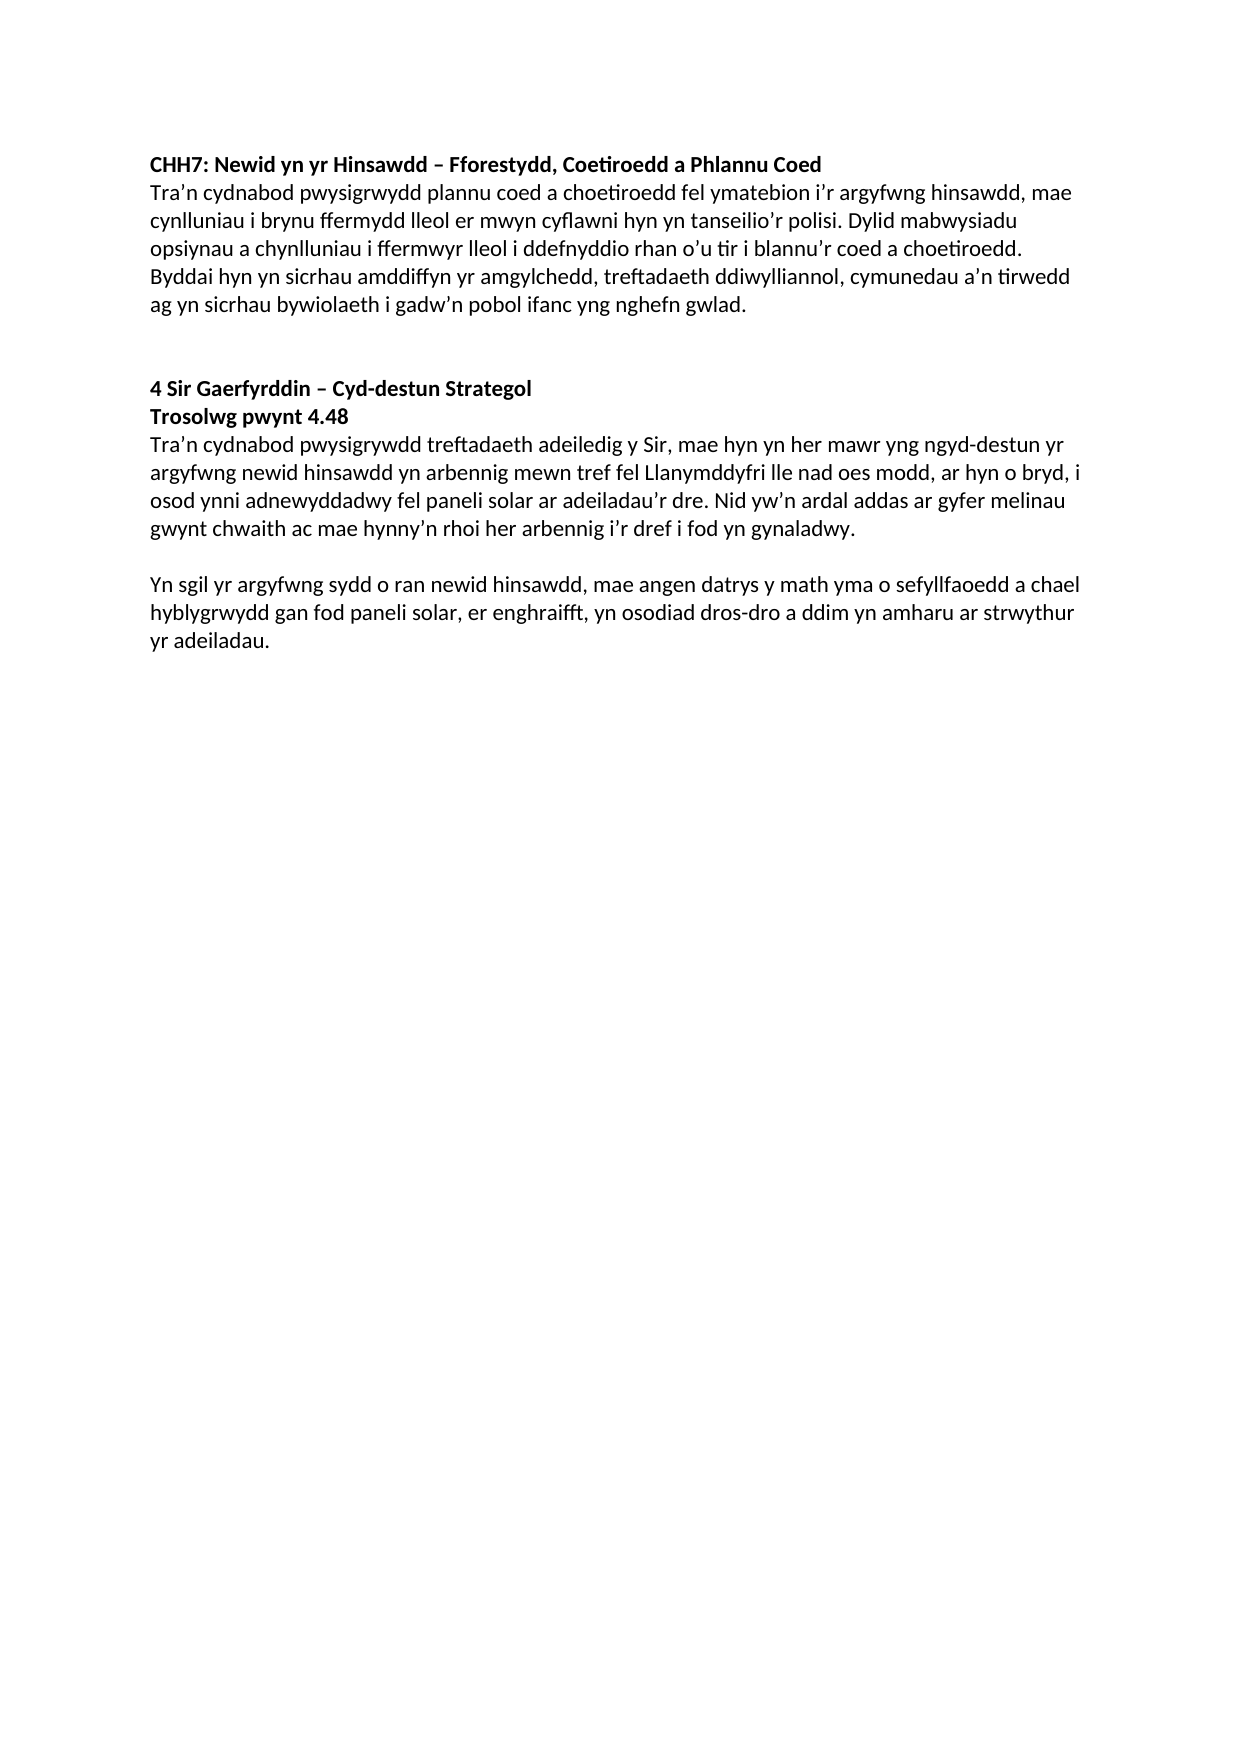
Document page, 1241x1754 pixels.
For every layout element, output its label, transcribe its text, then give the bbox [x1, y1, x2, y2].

text Byddai hyn yn sicrhau amddiffyn yr amgylchedd, treftadaeth ddiwylliannol, cymunedau a’n tirwedd ag yn sicrhau bywiolaeth i gadw’n pobol ifanc yng nghefn gwlad. [150, 262, 1090, 318]
text Yn sgil yr argyfwng sydd o ran newid hinsawdd, mae angen datrys y math yma o sefyllfaoedd a chael hyblygrwydd gan fod paneli solar, er enghraifft, yn osodiad dros-dro a ddim yn amharu ar strwythur yr adeiladau. [150, 570, 1090, 654]
text 4 Sir Gaerfyrddin – Cyd-destun Strategol [150, 374, 1090, 402]
text Tra’n cydnabod pwysigrywdd treftadaeth adeiledig y Sir, mae hyn yn her mawr yng ngyd-destun yr argyfwng newid hinsawdd yn arbennig mewn tref fel Llanymddyfri lle nad oes modd, ar hyn o bryd, i osod ynni adnewyddadwy fel paneli solar ar adeiladau’r dre. Nid yw’n ardal addas ar gyfer melinau gwynt chwaith ac mae hynny’n rhoi her arbennig i’r dref i fod yn gynaladwy. [150, 430, 1090, 542]
text Trosolwg pwynt 4.48 [150, 402, 1090, 430]
text Tra’n cydnabod pwysigrwydd plannu coed a choetiroedd fel ymatebion i’r argyfwng hinsawdd, mae cynlluniau i brynu ffermydd lleol er mwyn cyflawni hyn yn tanseilio’r polisi. Dylid mabwysiadu opsiynau a chynlluniau i ffermwyr lleol i ddefnyddio rhan o’u tir i blannu’r coed a choetiroedd. [150, 178, 1090, 262]
text CHH7: Newid yn yr Hinsawdd – Fforestydd, Coetiroedd a Phlannu Coed [150, 150, 1090, 178]
